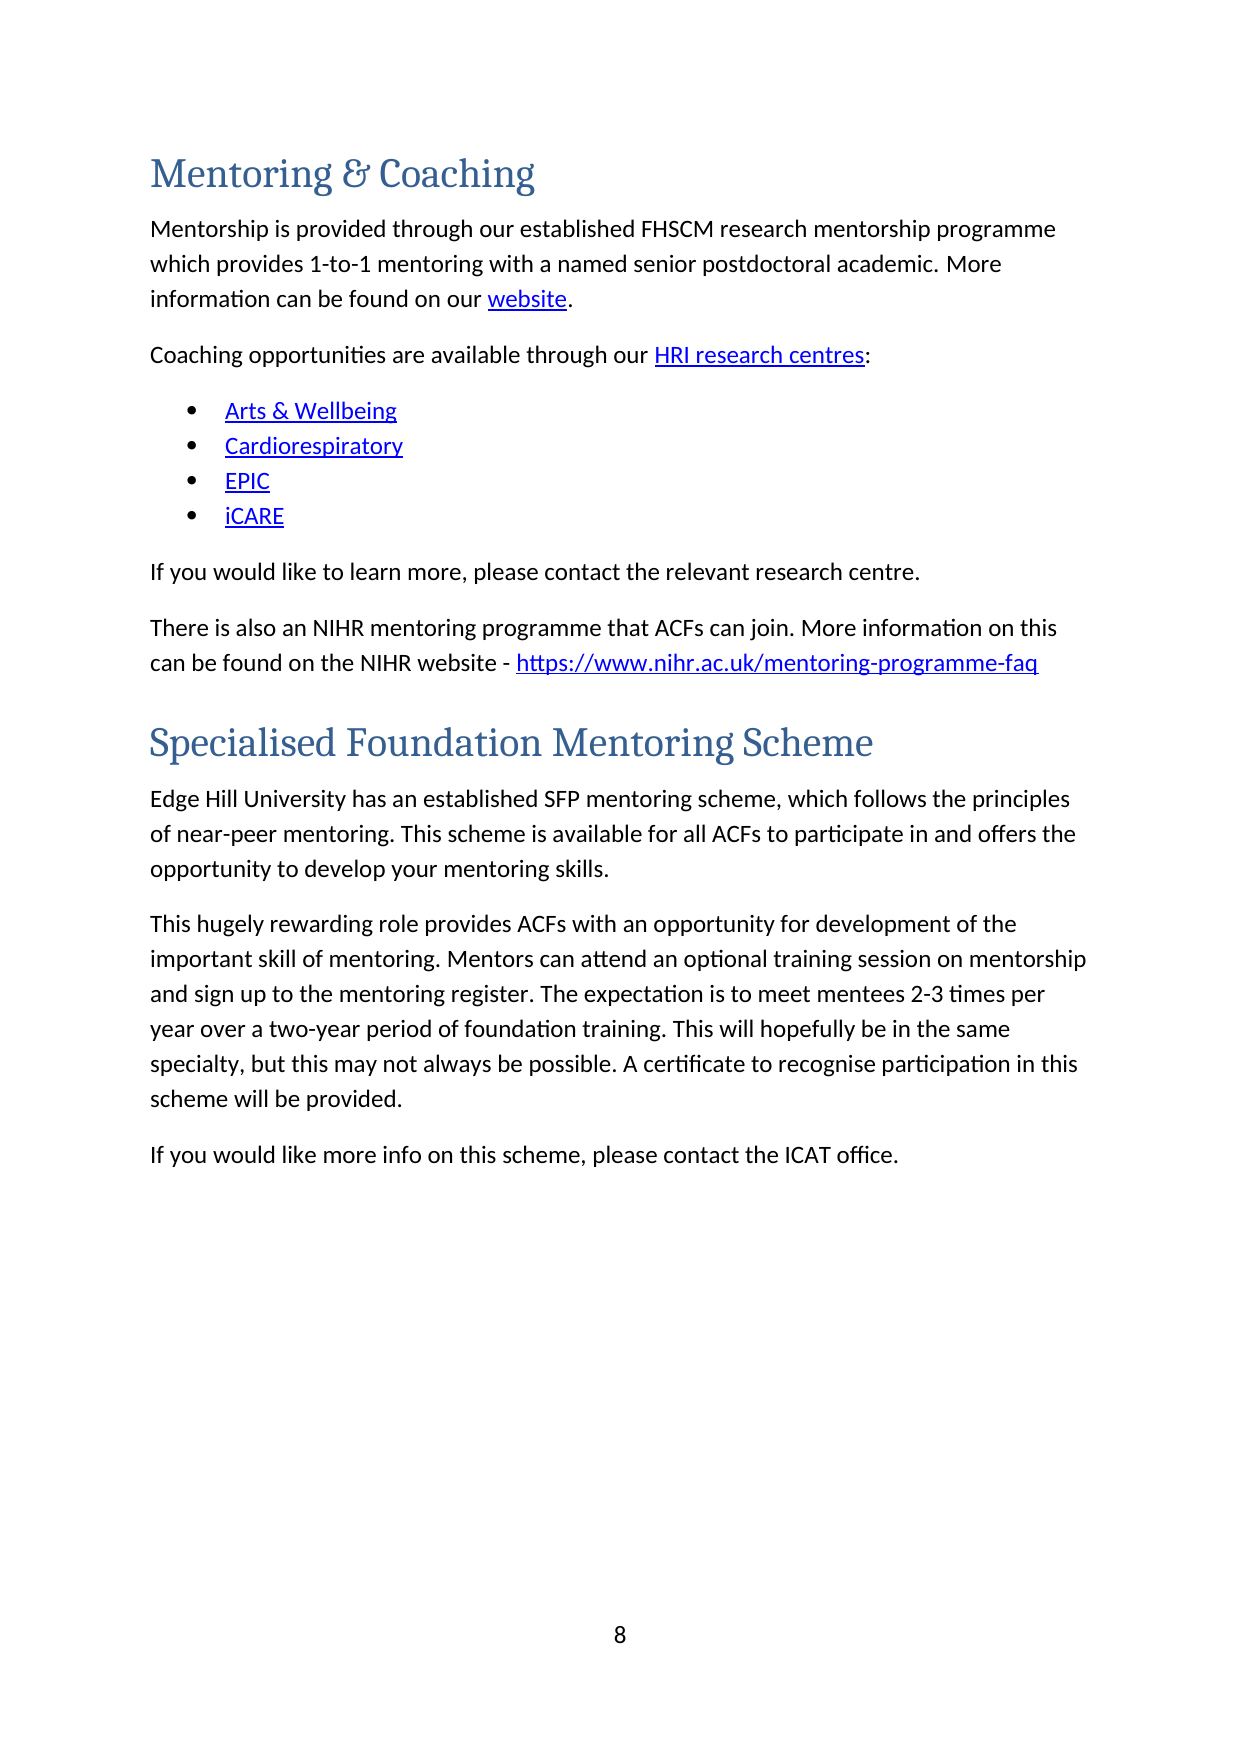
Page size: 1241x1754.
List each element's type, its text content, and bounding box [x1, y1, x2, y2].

text Coaching opportunities are available through our HRI research centres: [150, 339, 1090, 370]
text If you would like more info on this scheme, please contact the ICAT office. [150, 1139, 1090, 1170]
list Arts & Wellbeing [187, 395, 1090, 426]
list EPIC [187, 465, 1090, 496]
text If you would like to learn more, please contact the relevant research centre. [150, 556, 1090, 586]
subtitle Specialised Foundation Mentoring Scheme [150, 719, 1090, 767]
list iCARE [187, 500, 1090, 531]
text Mentorship is provided through our established FHSCM research mentorship programme which provides 1-to-1 mentoring with a named senior postdoctoral academic. More information can be found on our website. [150, 213, 1090, 314]
text This hugely rewarding role provides ACFs with an opportunity for development of the important skill of mentoring. Mentors can attend an optional training session on mentorship and sign up to the mentoring register. The expectation is to meet mentees 2-3 times per year over a two-year period of foundation training. This will hopefully be in the same specialty, but this may not always be possible. A certificate to recognise participation in this scheme will be provided. [150, 908, 1090, 1114]
subtitle Mentoring & Coaching [150, 150, 1090, 198]
text Edge Hill University has an established SFP mentoring scheme, which follows the principles of near-peer mentoring. This scheme is available for all ACFs to participate in and offers the opportunity to develop your mentoring skills. [150, 783, 1090, 883]
list Cardiorespiratory [187, 430, 1090, 461]
text There is also an NIHR mentoring programme that ACFs can join. More information on this can be found on the NIHR website - https://www.nihr.ac.uk/mentoring-programme-faq [150, 612, 1090, 677]
